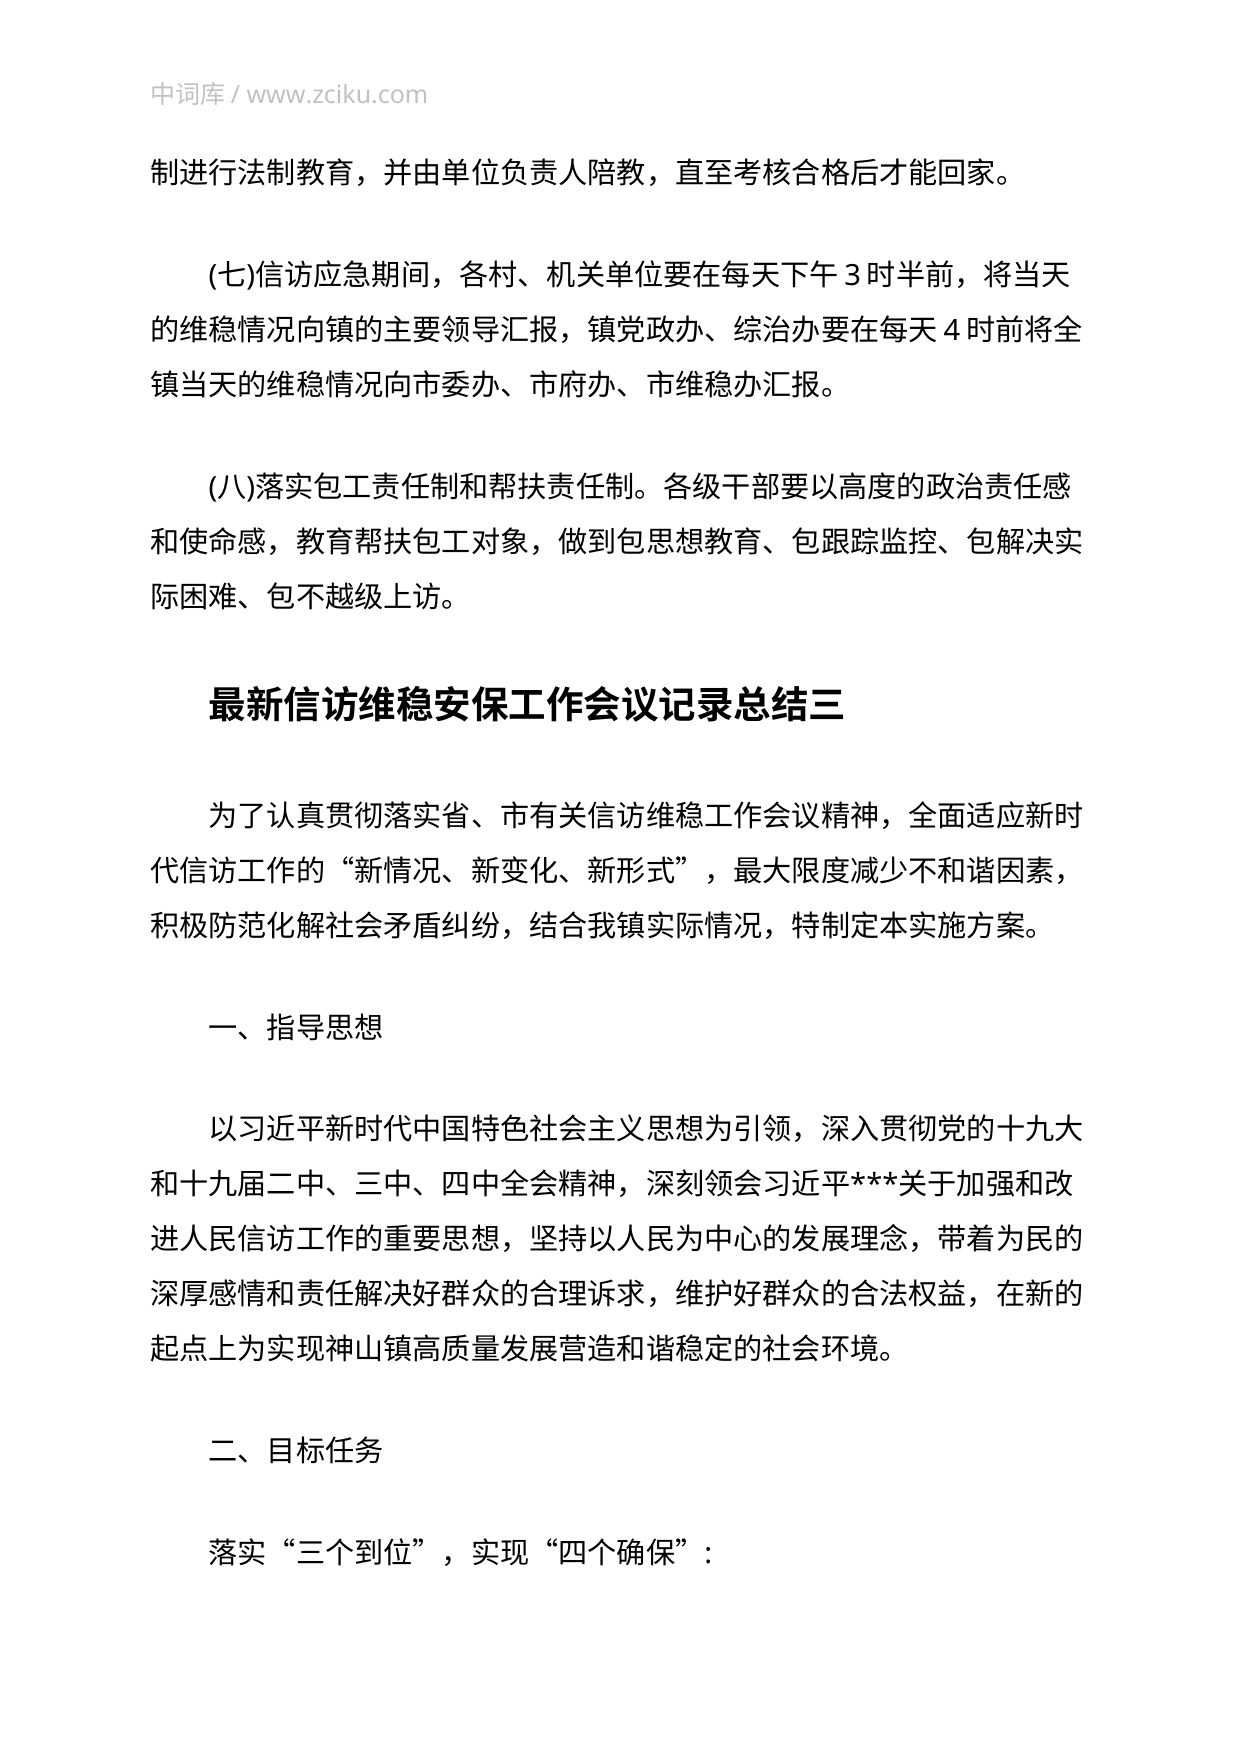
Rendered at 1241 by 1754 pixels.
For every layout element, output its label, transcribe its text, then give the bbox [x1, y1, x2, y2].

text 最新信访维稳安保工作会议记录总结三 [150, 675, 1090, 729]
text 以习近平新时代中国特色社会主义思想为引领，深入贯彻党的十九大和十九届二中、三中、四中全会精神，深刻领会习近平***关于加强和改进人民信访工作的重要思想，坚持以人民为中心的发展理念，带着为民的深厚感情和责任解决好群众的合理诉求，维护好群众的合法权益，在新的起点上为实现神山镇高质量发展营造和谐稳定的社会环境。 [150, 1106, 1090, 1368]
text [150, 150, 1090, 192]
text (七)信访应急期间，各村、机关单位要在每天下午3时半前，将当天的维稳情况向镇的主要领导汇报，镇党政办、综治办要在每天4时前将全镇当天的维稳情况向市委办、市府办、市维稳办汇报。 [150, 252, 1090, 404]
text 二、目标任务 [150, 1427, 1090, 1470]
text (八)落实包工责任制和帮扶责任制。各级干部要以高度的政治责任感和使命感，教育帮扶包工对象，做到包思想教育、包跟踪监控、包解决实际困难、包不越级上访。 [150, 463, 1090, 616]
text 一、指导思想 [150, 1004, 1090, 1046]
text 落实“三个到位”，实现“四个确保”: [150, 1529, 1090, 1572]
text 为了认真贯彻落实省、市有关信访维稳工作会议精神，全面适应新时代信访工作的“新情况、新变化、新形式”，最大限度减少不和谐因素，积极防范化解社会矛盾纠纷，结合我镇实际情况，特制定本实施方案。 [150, 793, 1090, 945]
